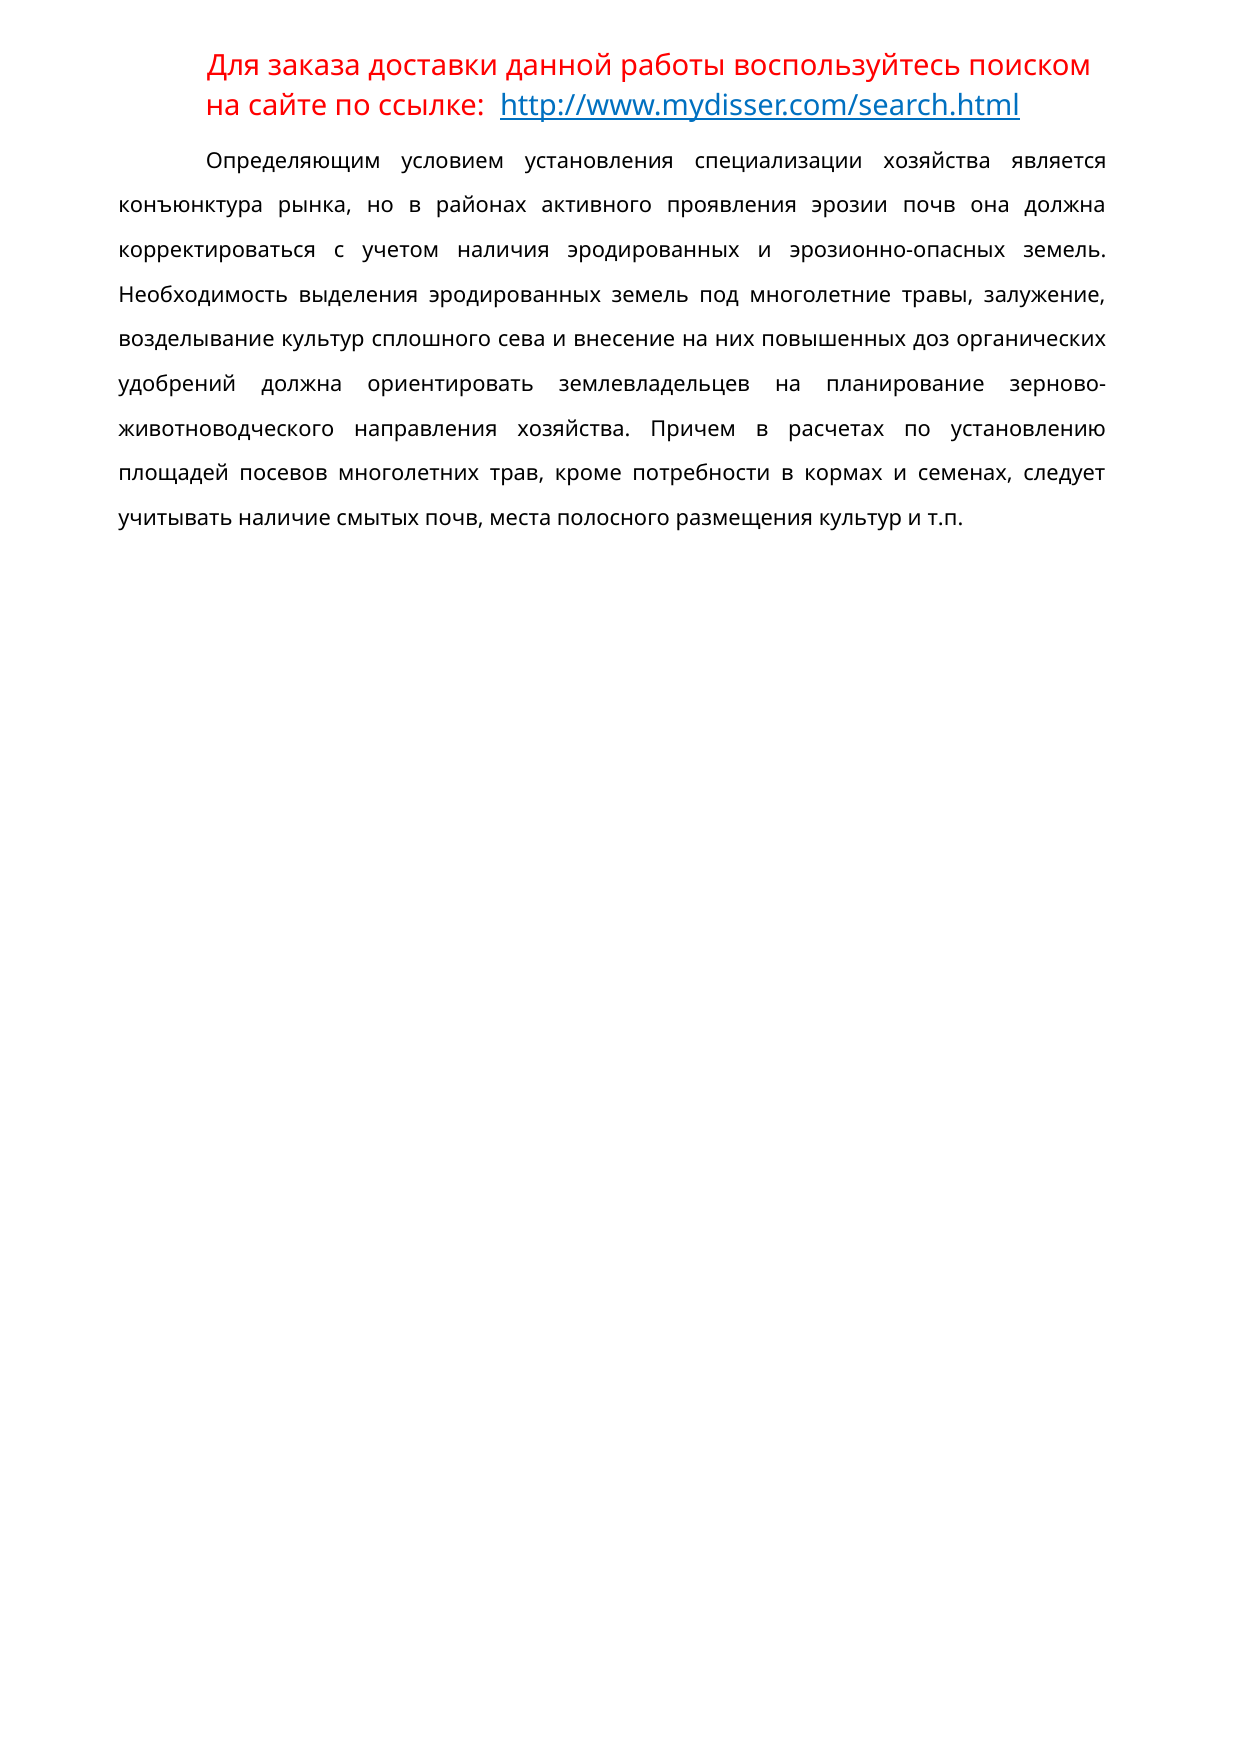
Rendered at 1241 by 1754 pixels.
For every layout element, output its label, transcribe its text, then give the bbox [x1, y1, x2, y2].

text Определяющим условием установления специализации хозяйства является конъюнктура рынка, но в районах активного проявления эрозии почв она должна корректироваться с учетом наличия эродированных и эрозионно-опасных земель. Необходимость выделения эродированных земель под многолетние травы, залужение, возделывание культур сплошного сева и внесение на них повышенных доз органических удобрений должна ориентировать землевладельцев на планирование зерново-животноводческого направления хозяйства. Причем в расчетах по установлению площадей посевов многолетних трав, кроме потребности в кормах и семенах, следует учитывать наличие смытых почв, места полосного размещения культур и т.п. [118, 144, 1107, 532]
